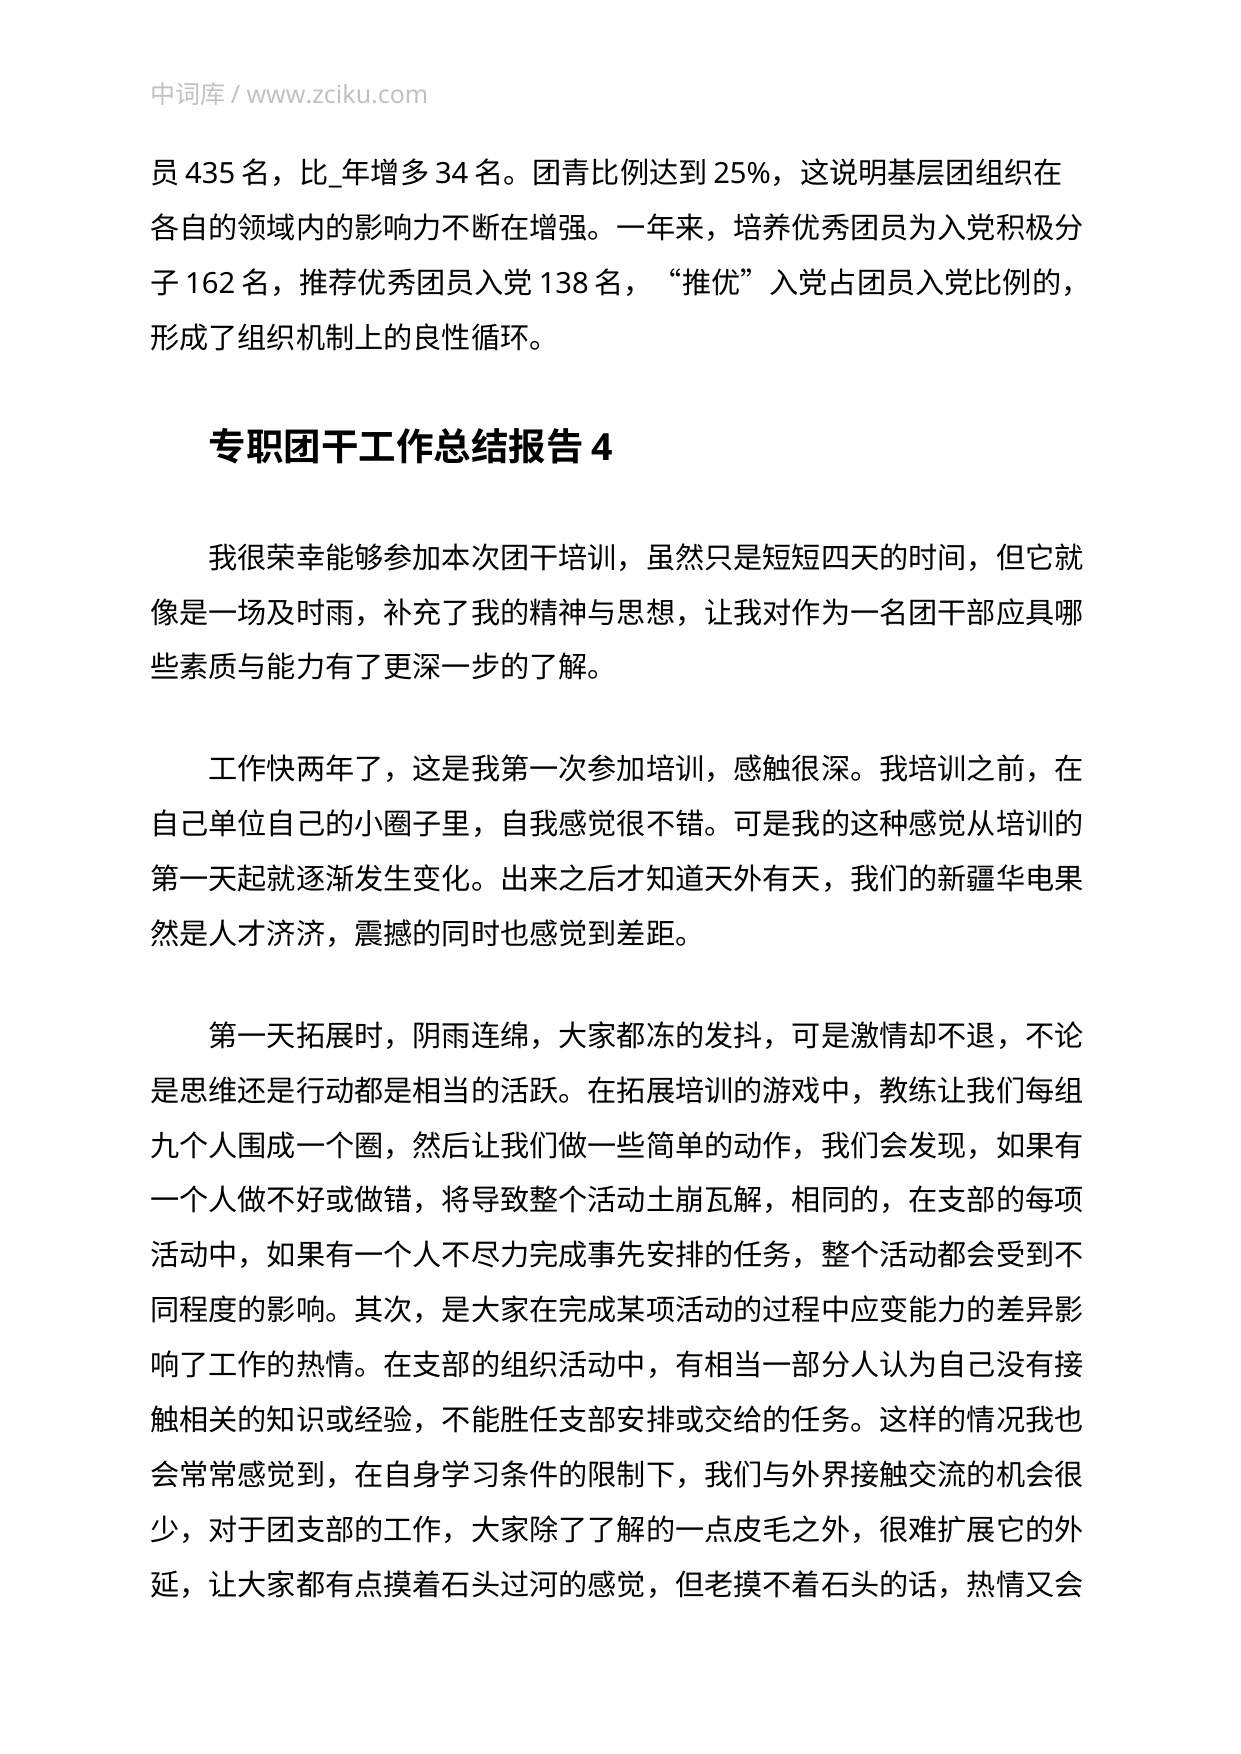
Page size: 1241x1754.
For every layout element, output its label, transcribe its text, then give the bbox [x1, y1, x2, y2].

text 专职团干工作总结报告4 [150, 417, 1090, 471]
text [150, 1012, 1090, 1603]
text 工作快两年了，这是我第一次参加培训，感触很深。我培训之前，在自己单位自己的小圈子里，自我感觉很不错。可是我的这种感觉从培训的第一天起就逐渐发生变化。出来之后才知道天外有天，我们的新疆华电果然是人才济济，震撼的同时也感觉到差距。 [150, 746, 1090, 953]
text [150, 150, 1090, 357]
text 我很荣幸能够参加本次团干培训，虽然只是短短四天的时间，但它就像是一场及时雨，补充了我的精神与思想，让我对作为一名团干部应具哪些素质与能力有了更深一步的了解。 [150, 534, 1090, 686]
